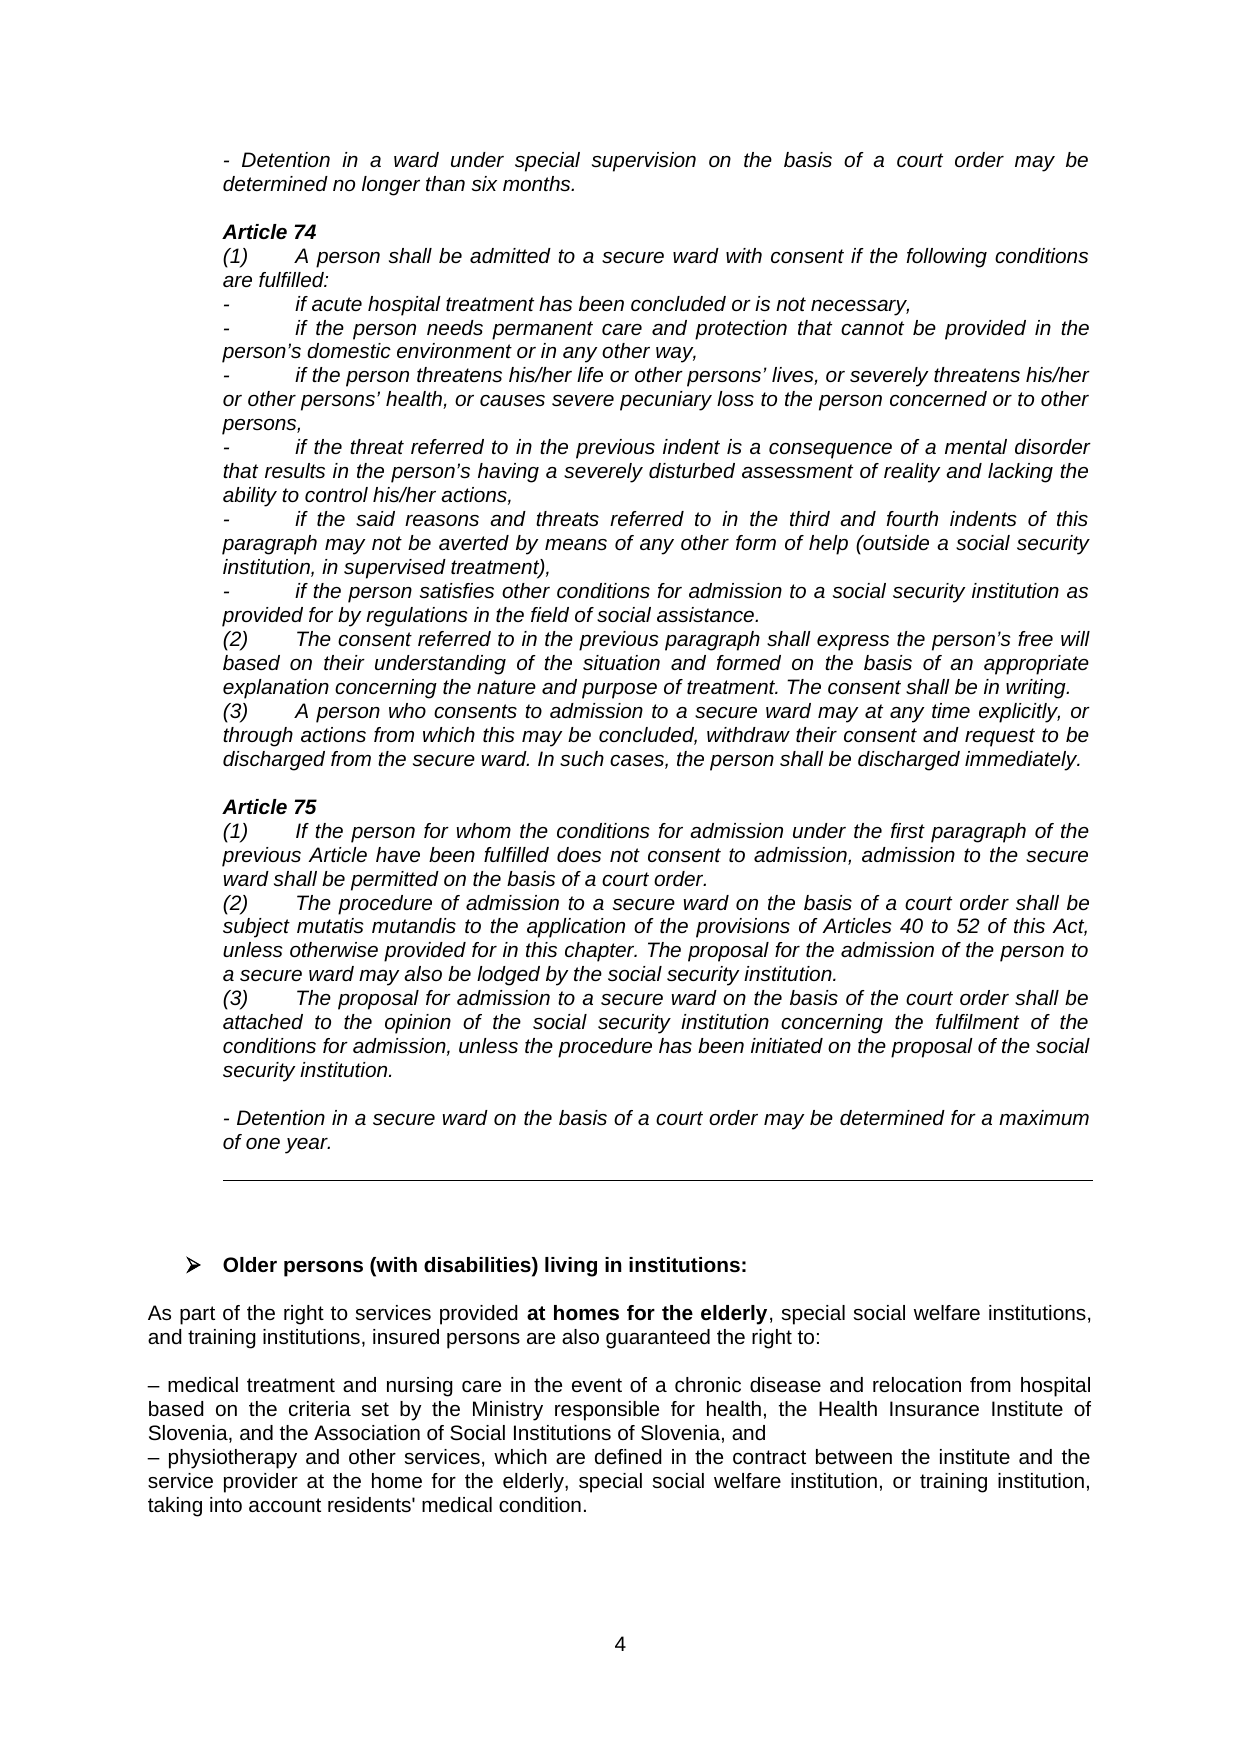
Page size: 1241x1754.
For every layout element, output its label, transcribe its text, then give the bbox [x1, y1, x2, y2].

text Article 74 [223, 219, 1093, 243]
text - Detention in a secure ward on the basis of a court order may be determined for a maximum of one year. [223, 1106, 1093, 1154]
text – medical treatment and nursing care in the event of a chronic disease and relocation from hospital based on the criteria set by the Ministry responsible for health, the Health Insurance Institute of Slovenia, and the Association of Social Institutions of Slovenia, and [148, 1373, 1093, 1444]
text - if the person satisfies other conditions for admission to a social security institution as provided for by regulations in the field of social assistance. [223, 579, 1093, 627]
text (2) The procedure of admission to a secure ward on the basis of a court order shall be subject mutatis mutandis to the application of the provisions of Articles 40 to 52 of this Act, unless otherwise provided for in this chapter. The proposal for the admission of the person to a secure ward may also be lodged by the social security institution. [223, 890, 1093, 986]
text – physiotherapy and other services, which are defined in the contract between the institute and the service provider at the home for the elderly, special social welfare institution, or training institution, taking into account residents' medical condition. [148, 1444, 1093, 1516]
text As part of the right to services provided at homes for the elderly, special social welfare institutions, and training institutions, insured persons are also guaranteed the right to: [148, 1301, 1093, 1349]
text Article 75 [223, 794, 1093, 818]
text (3) A person who consents to admission to a secure ward may at any time explicitly, or through actions from which this may be concluded, withdraw their consent and request to be discharged from the secure ward. In such cases, the person shall be discharged immediately. [223, 699, 1093, 771]
text - if the threat referred to in the previous indent is a consequence of a mental disorder that results in the person’s having a severely disturbed assessment of reality and lacking the ability to control his/her actions, [223, 435, 1093, 507]
text (1) A person shall be admitted to a secure ward with consent if the following conditions are fulfilled: [223, 243, 1093, 291]
text - if the said reasons and threats referred to in the third and fourth indents of this paragraph may not be averted by means of any other form of help (outside a social security institution, in supervised treatment), [223, 507, 1093, 579]
text (1) If the person for whom the conditions for admission under the first paragraph of the previous Article have been fulfilled does not consent to admission, admission to the secure ward shall be permitted on the basis of a court order. [223, 818, 1093, 890]
text - if acute hospital treatment has been concluded or is not necessary, [223, 291, 1093, 315]
list Older persons (with disabilities) living in institutions: [185, 1253, 1093, 1277]
text (3) The proposal for admission to a secure ward on the basis of the court order shall be attached to the opinion of the social security institution concerning the fulfilment of the conditions for admission, unless the procedure has been initiated on the proposal of the social security institution. [223, 986, 1093, 1082]
text (2) The consent referred to in the previous paragraph shall express the person’s free will based on their understanding of the situation and formed on the basis of an appropriate explanation concerning the nature and purpose of treatment. The consent shall be in writing. [223, 627, 1093, 699]
text - if the person needs permanent care and protection that cannot be provided in the person’s domestic environment or in any other way, [223, 315, 1093, 363]
text - Detention in a ward under special supervision on the basis of a court order may be determined no longer than six months. [223, 148, 1093, 196]
